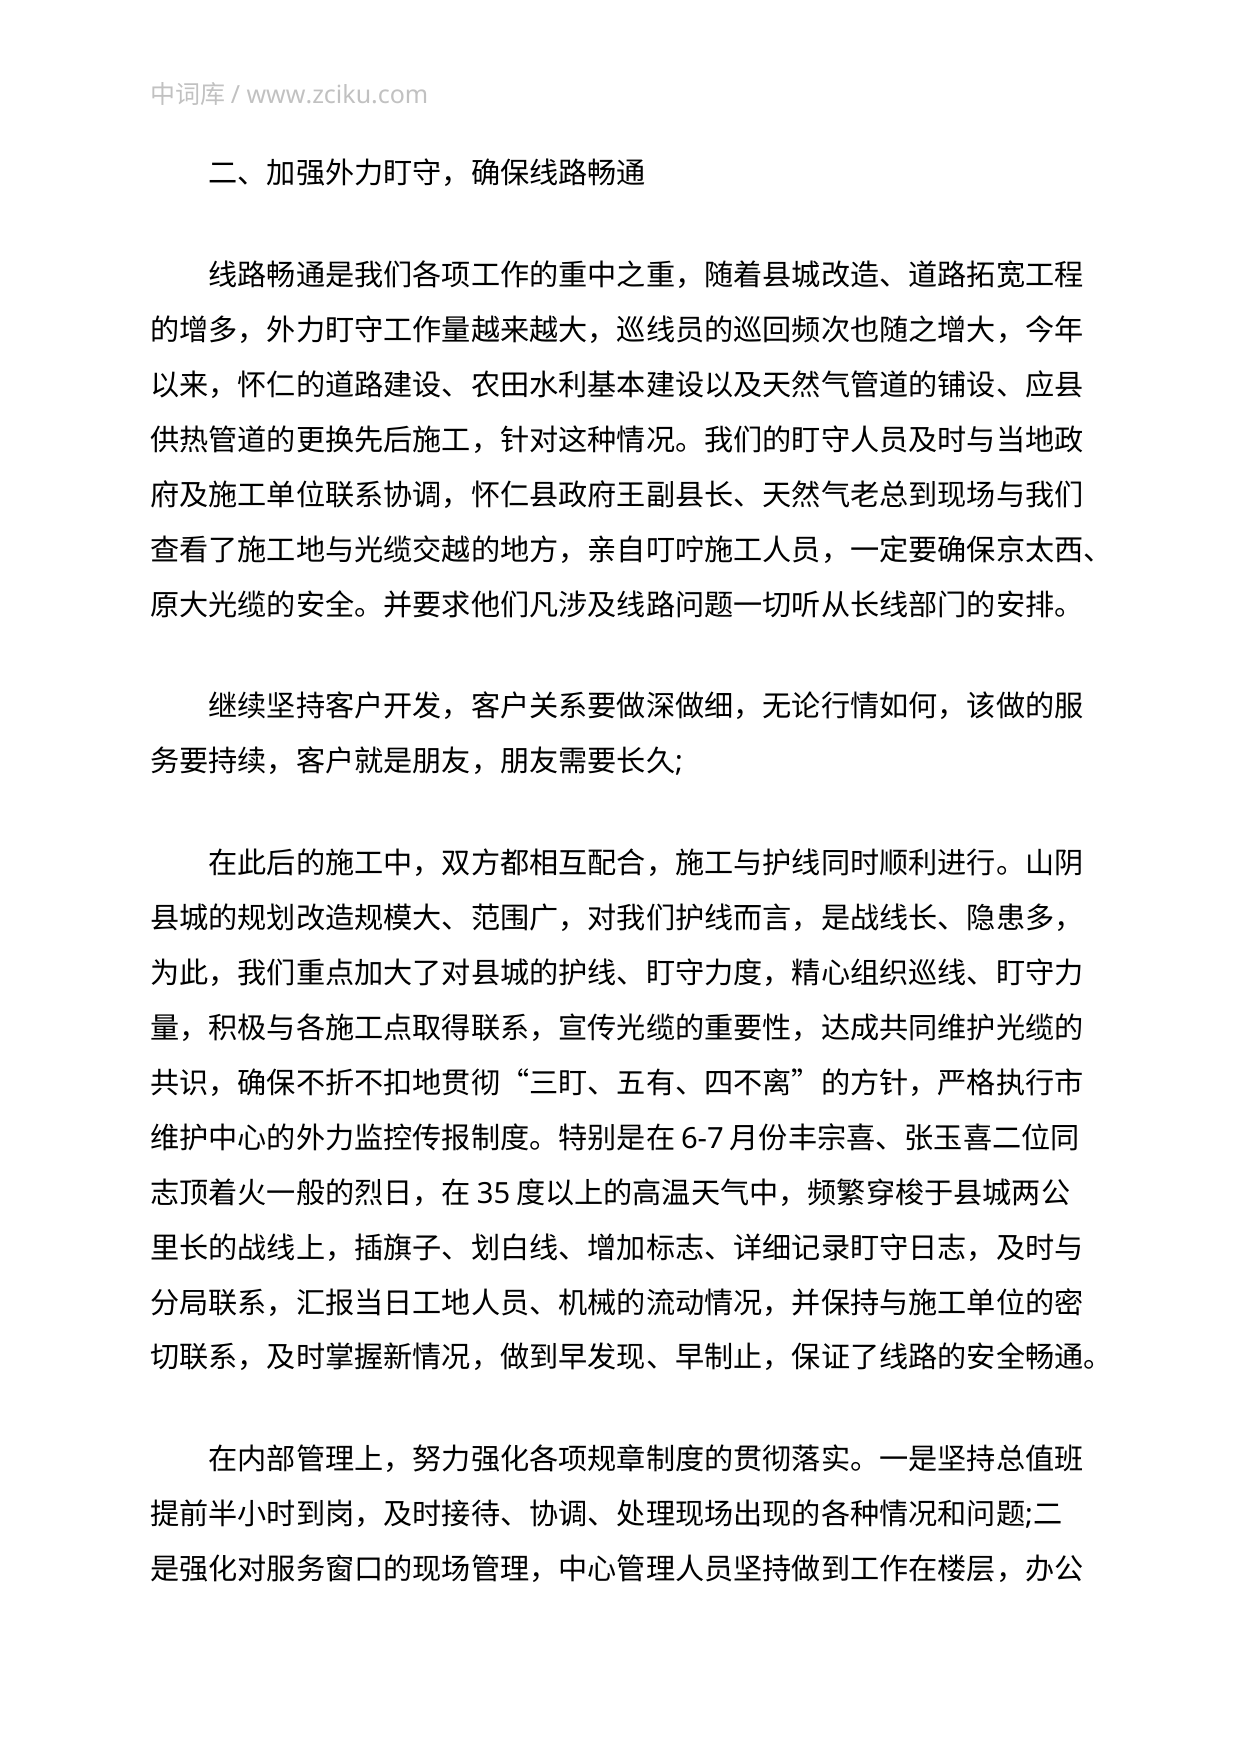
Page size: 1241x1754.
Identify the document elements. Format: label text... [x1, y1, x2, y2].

text 继续坚持客户开发，客户关系要做深做细，无论行情如何，该做的服务要持续，客户就是朋友，朋友需要长久; [150, 683, 1090, 780]
text 线路畅通是我们各项工作的重中之重，随着县城改造、道路拓宽工程的增多，外力盯守工作量越来越大，巡线员的巡回频次也随之增大，今年以来，怀仁的道路建设、农田水利基本建设以及天然气管道的铺设、应县供热管道的更换先后施工，针对这种情况。我们的盯守人员及时与当地政府及施工单位联系协调，怀仁县政府王副县长、天然气老总到现场与我们查看了施工地与光缆交越的地方，亲自叮咛施工人员，一定要确保京太西、原大光缆的安全。并要求他们凡涉及线路问题一切听从长线部门的安排。 [150, 252, 1090, 623]
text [150, 1436, 1090, 1588]
text 在此后的施工中，双方都相互配合，施工与护线同时顺利进行。山阴县城的规划改造规模大、范围广，对我们护线而言，是战线长、隐患多，为此，我们重点加大了对县城的护线、盯守力度，精心组织巡线、盯守力量，积极与各施工点取得联系，宣传光缆的重要性，达成共同维护光缆的共识，确保不折不扣地贯彻“三盯、五有、四不离”的方针，严格执行市维护中心的外力监控传报制度。特别是在6-7月份丰宗喜、张玉喜二位同志顶着火一般的烈日，在35度以上的高温天气中，频繁穿梭于县城两公里长的战线上，插旗子、划白线、增加标志、详细记录盯守日志，及时与分局联系，汇报当日工地人员、机械的流动情况，并保持与施工单位的密切联系，及时掌握新情况，做到早发现、早制止，保证了线路的安全畅通。 [150, 840, 1090, 1376]
text 二、加强外力盯守，确保线路畅通 [150, 150, 1090, 192]
